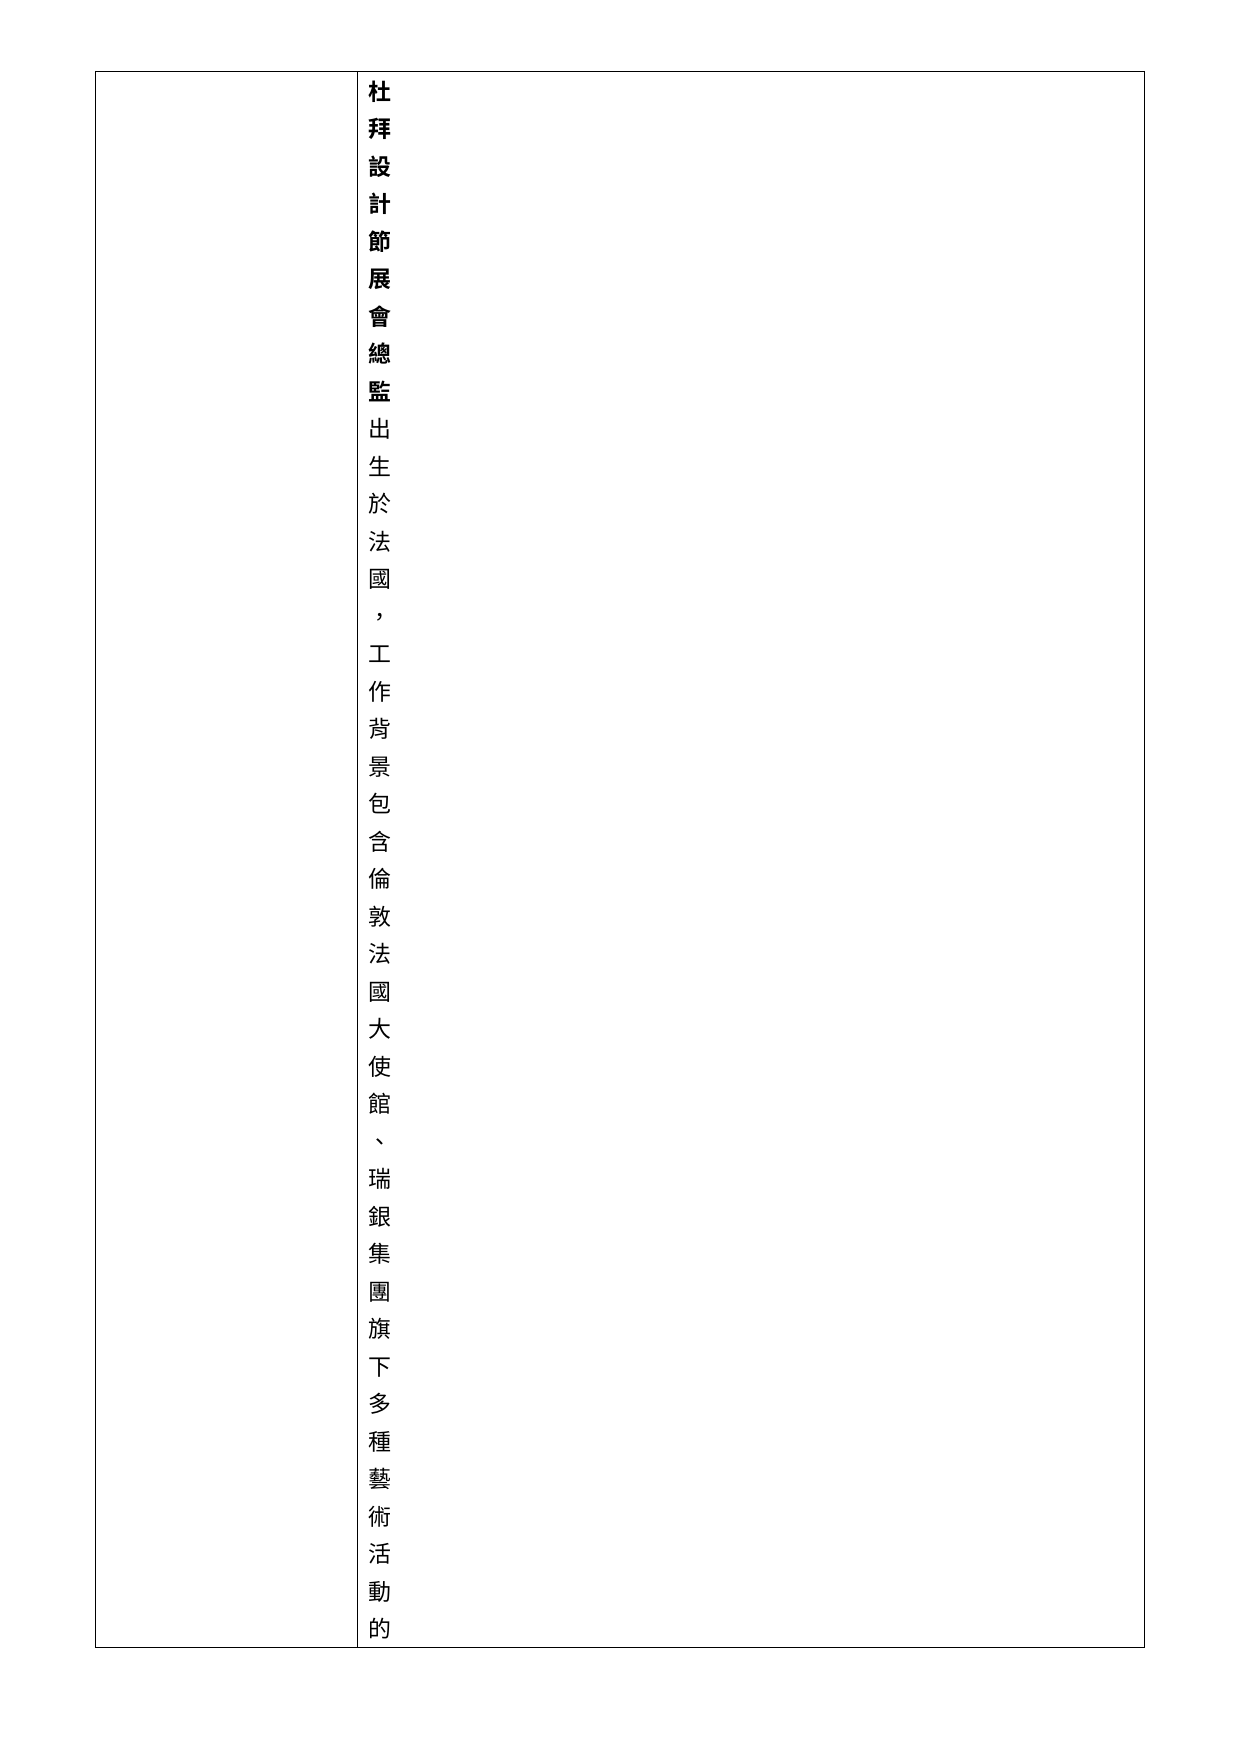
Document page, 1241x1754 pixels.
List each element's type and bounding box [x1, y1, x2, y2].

table_cell [96, 72, 357, 1647]
table_cell [358, 72, 1144, 1647]
